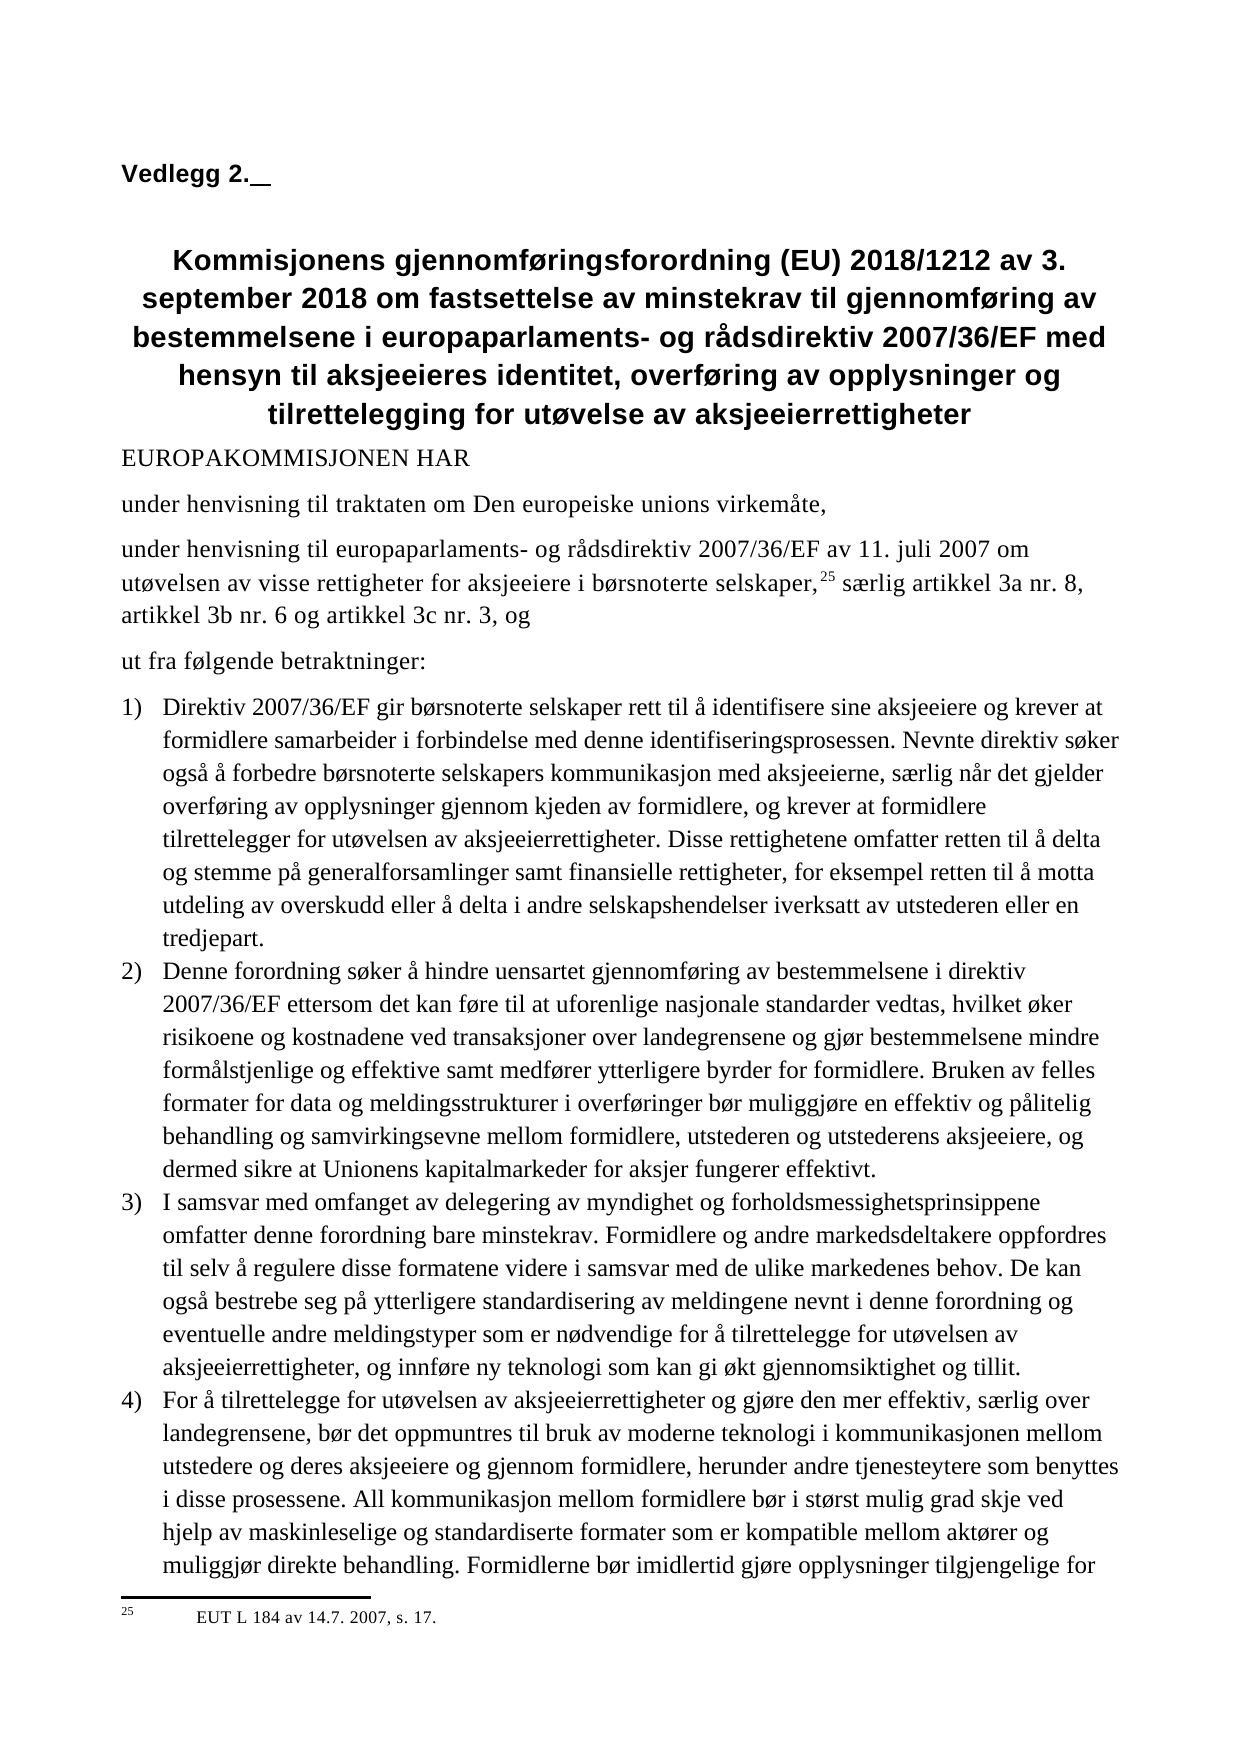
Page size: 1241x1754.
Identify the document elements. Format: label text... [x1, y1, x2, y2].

text ut fra følgende betraktninger: [121, 646, 1119, 675]
list 2) Denne forordning søker å hindre uensartet gjennomføring av bestemmelsene i direktiv 2007/36/EF ettersom det kan føre til at uforenlige nasjonale standarder vedtas, hvilket øker risikoene og kostnadene ved transaksjoner over landegrensene og gjør bestemmelsene mindre formålstjenlige og effektive samt medfører ytterligere byrder for formidlere. Bruken av felles formater for data og meldingsstrukturer i overføringer bør muliggjøre en effektiv og pålitelig behandling og samvirkingsevne mellom formidlere, utstederen og utstederens aksjeeiere, og dermed sikre at Unionens kapitalmarkeder for aksjer fungerer effektivt. [121, 956, 1119, 1183]
text EUROPAKOMMISJONEN HAR [121, 443, 1119, 472]
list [121, 1385, 1119, 1579]
text under henvisning til europaparlaments- og rådsdirektiv 2007/36/EF av 11. juli 2007 om utøvelsen av visse rettigheter for aksjeeiere i børsnoterte selskaper, særlig artikkel 3a nr. 8, artikkel 3b nr. 6 og artikkel 3c nr. 3, og [121, 534, 1119, 629]
text Kommisjonens gjennomføringsforordning (EU) 2018/1212 av 3. september 2018 om fastsettelse av minstekrav til gjennomføring av bestemmelsene i europaparlaments- og rådsdirektiv 2007/36/EF med hensyn til aksjeeieres identitet, overføring av opplysninger og tilrettelegging for utøvelse av aksjeeierrettigheter [121, 242, 1119, 430]
list 1) Direktiv 2007/36/EF gir børsnoterte selskaper rett til å identifisere sine aksjeeiere og krever at formidlere samarbeider i forbindelse med denne identifiseringsprosessen. Nevnte direktiv søker også å forbedre børsnoterte selskapers kommunikasjon med aksjeeierne, særlig når det gjelder overføring av opplysninger gjennom kjeden av formidlere, og krever at formidlere tilrettelegger for utøvelsen av aksjeeierrettigheter. Disse rettighetene omfatter retten til å delta og stemme på generalforsamlinger samt finansielle rettigheter, for eksempel retten til å motta utdeling av overskudd eller å delta i andre selskapshendelser iverksatt av utstederen eller en tredjepart. [121, 692, 1119, 952]
list 3) I samsvar med omfanget av delegering av myndighet og forholdsmessighetsprinsippene omfatter denne forordning bare minstekrav. Formidlere og andre markedsdeltakere oppfordres til selv å regulere disse formatene videre i samsvar med de ulike markedenes behov. De kan også bestrebe seg på ytterligere standardisering av meldingene nevnt i denne forordning og eventuelle andre meldingstyper som er nødvendige for å tilrettelegge for utøvelsen av aksjeeierrettigheter, og innføre ny teknologi som kan gi økt gjennomsiktighet og tillit. [121, 1187, 1119, 1381]
text under henvisning til traktaten om Den europeiske unions virkemåte, [121, 489, 1119, 518]
